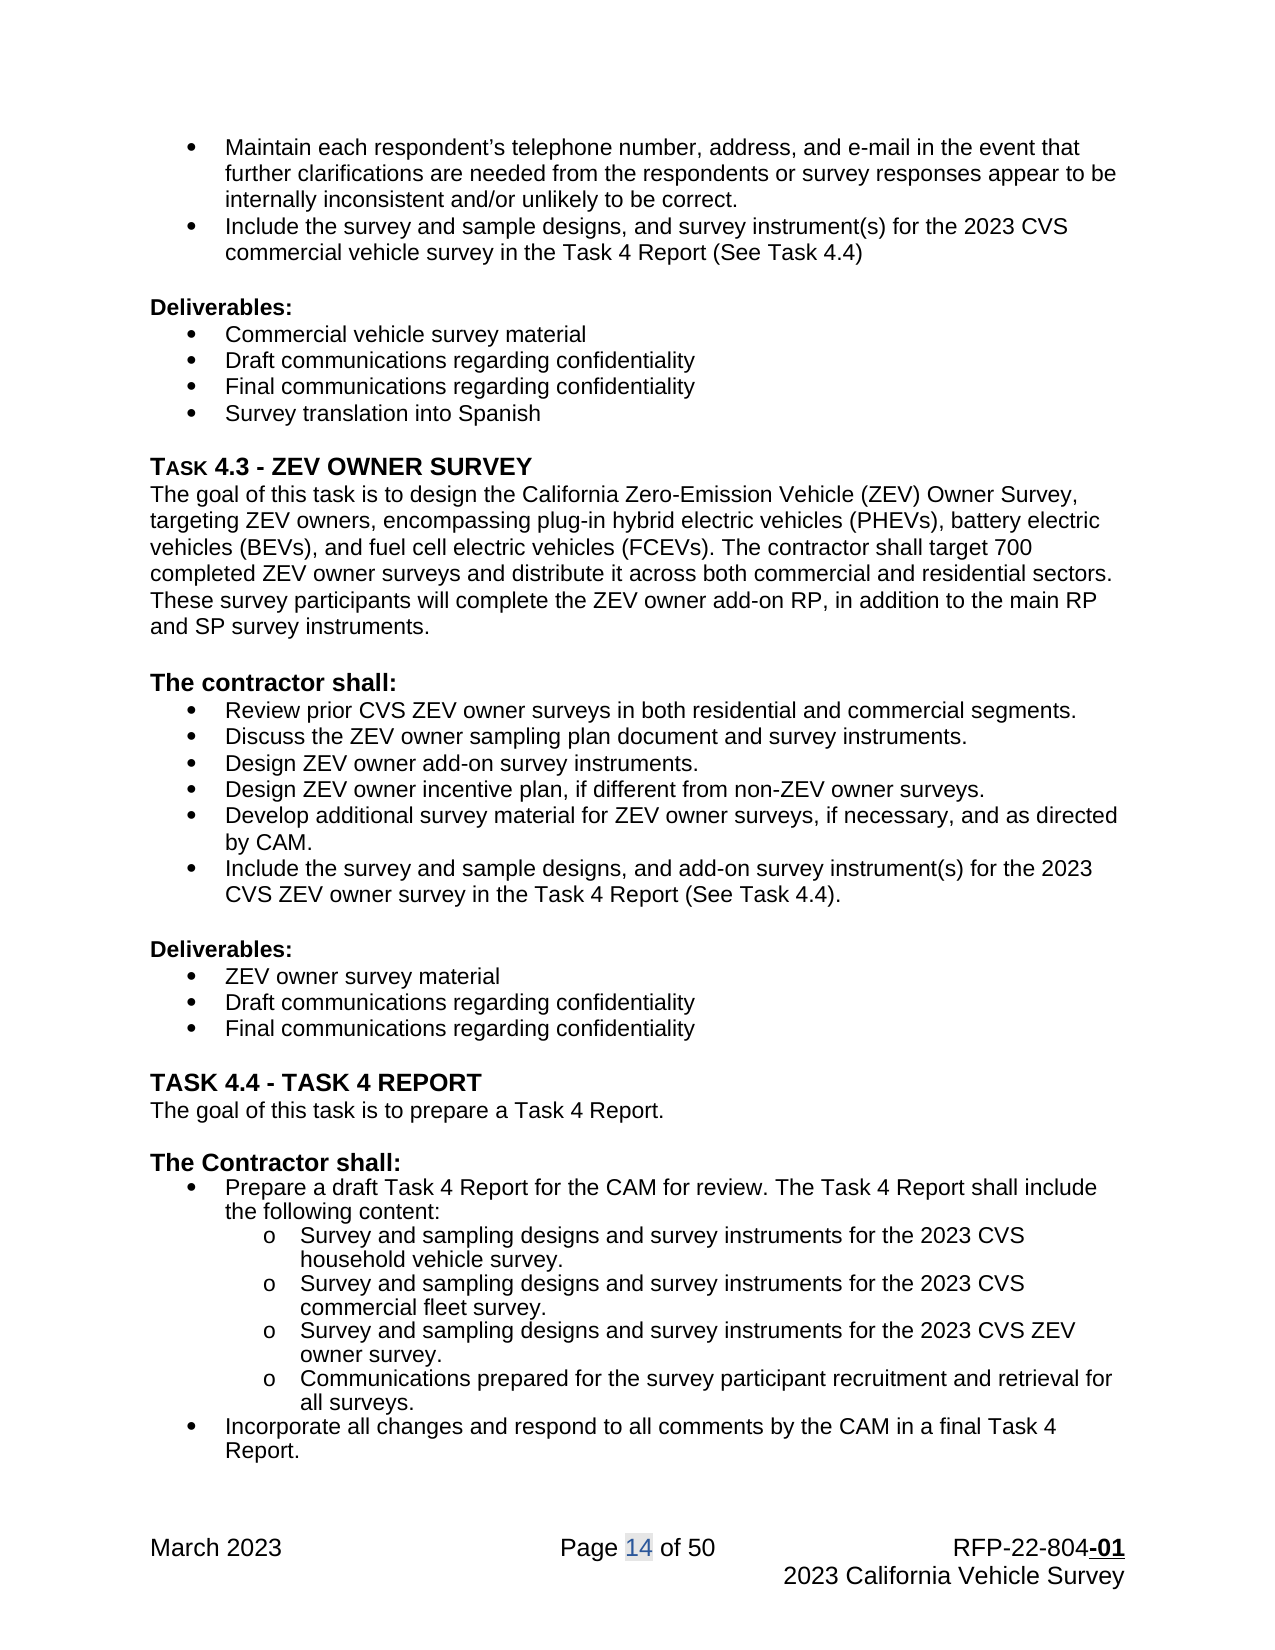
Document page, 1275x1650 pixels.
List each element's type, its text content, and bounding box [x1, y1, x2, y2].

list Final communications regarding confidentiality [187, 1015, 1125, 1042]
list Prepare a draft Task 4 Report for the CAM for review. The Task 4 Report shall include the following content: [187, 1176, 1125, 1224]
text Deliverables: [150, 936, 1125, 963]
list Draft communications regarding confidentiality [187, 989, 1125, 1015]
text Task 4.3 - ZEV OWNER SURVEY [150, 452, 1125, 481]
text The goal of this task is to design the California Zero-Emission Vehicle (ZEV) Owner Survey, targeting ZEV owners, encompassing plug-in hybrid electric vehicles (PHEVs), battery electric vehicles (BEVs), and fuel cell electric vehicles (FCEVs). The contractor shall target 700 completed ZEV owner surveys and distribute it across both commercial and residential sectors. These survey participants will complete the ZEV owner add-on RP, in addition to the main RP and SP survey instruments. [150, 481, 1125, 639]
text TASK 4.4 - TASK 4 REPORT [150, 1068, 1125, 1097]
list Draft communications regarding confidentiality [187, 347, 1125, 373]
text Deliverables: [150, 294, 1125, 321]
list Develop additional survey material for ZEV owner surveys, if necessary, and as directed by CAM. [187, 802, 1125, 855]
text The goal of this task is to prepare a Task 4 Report. [150, 1097, 1125, 1123]
list Maintain each respondent’s telephone number, address, and e-mail in the event that further clarifications are needed from the respondents or survey responses appear to be internally inconsistent and/or unlikely to be correct. [187, 134, 1125, 213]
list Design ZEV owner add-on survey instruments. [187, 749, 1125, 776]
list Include the survey and sample designs, and survey instrument(s) for the 2023 CVS commercial vehicle survey in the Task 4 Report (See Task 4.4) [187, 213, 1125, 266]
list Communications prepared for the survey participant recruitment and retrieval for all surveys. [262, 1368, 1125, 1416]
list Review prior CVS ZEV owner surveys in both residential and commercial segments. [187, 697, 1125, 723]
list Survey translation into Spanish [187, 400, 1125, 426]
text The Contractor shall: [150, 1152, 1125, 1176]
list Commercial vehicle survey material [187, 321, 1125, 347]
list Final communications regarding confidentiality [187, 373, 1125, 400]
list Design ZEV owner incentive plan, if different from non-ZEV owner surveys. [187, 776, 1125, 802]
list ZEV owner survey material [187, 963, 1125, 989]
text The contractor shall: [150, 668, 1125, 697]
list Discuss the ZEV owner sampling plan document and survey instruments. [187, 723, 1125, 749]
list Survey and sampling designs and survey instruments for the 2023 CVS ZEV owner survey. [262, 1320, 1125, 1368]
list Survey and sampling designs and survey instruments for the 2023 CVS commercial fleet survey. [262, 1272, 1125, 1320]
list Survey and sampling designs and survey instruments for the 2023 CVS household vehicle survey. [262, 1224, 1125, 1272]
list Include the survey and sample designs, and add-on survey instrument(s) for the 2023 CVS ZEV owner survey in the Task 4 Report (See Task 4.4). [187, 855, 1125, 908]
list Incorporate all changes and respond to all comments by the CAM in a final Task 4 Report. [187, 1416, 1125, 1463]
